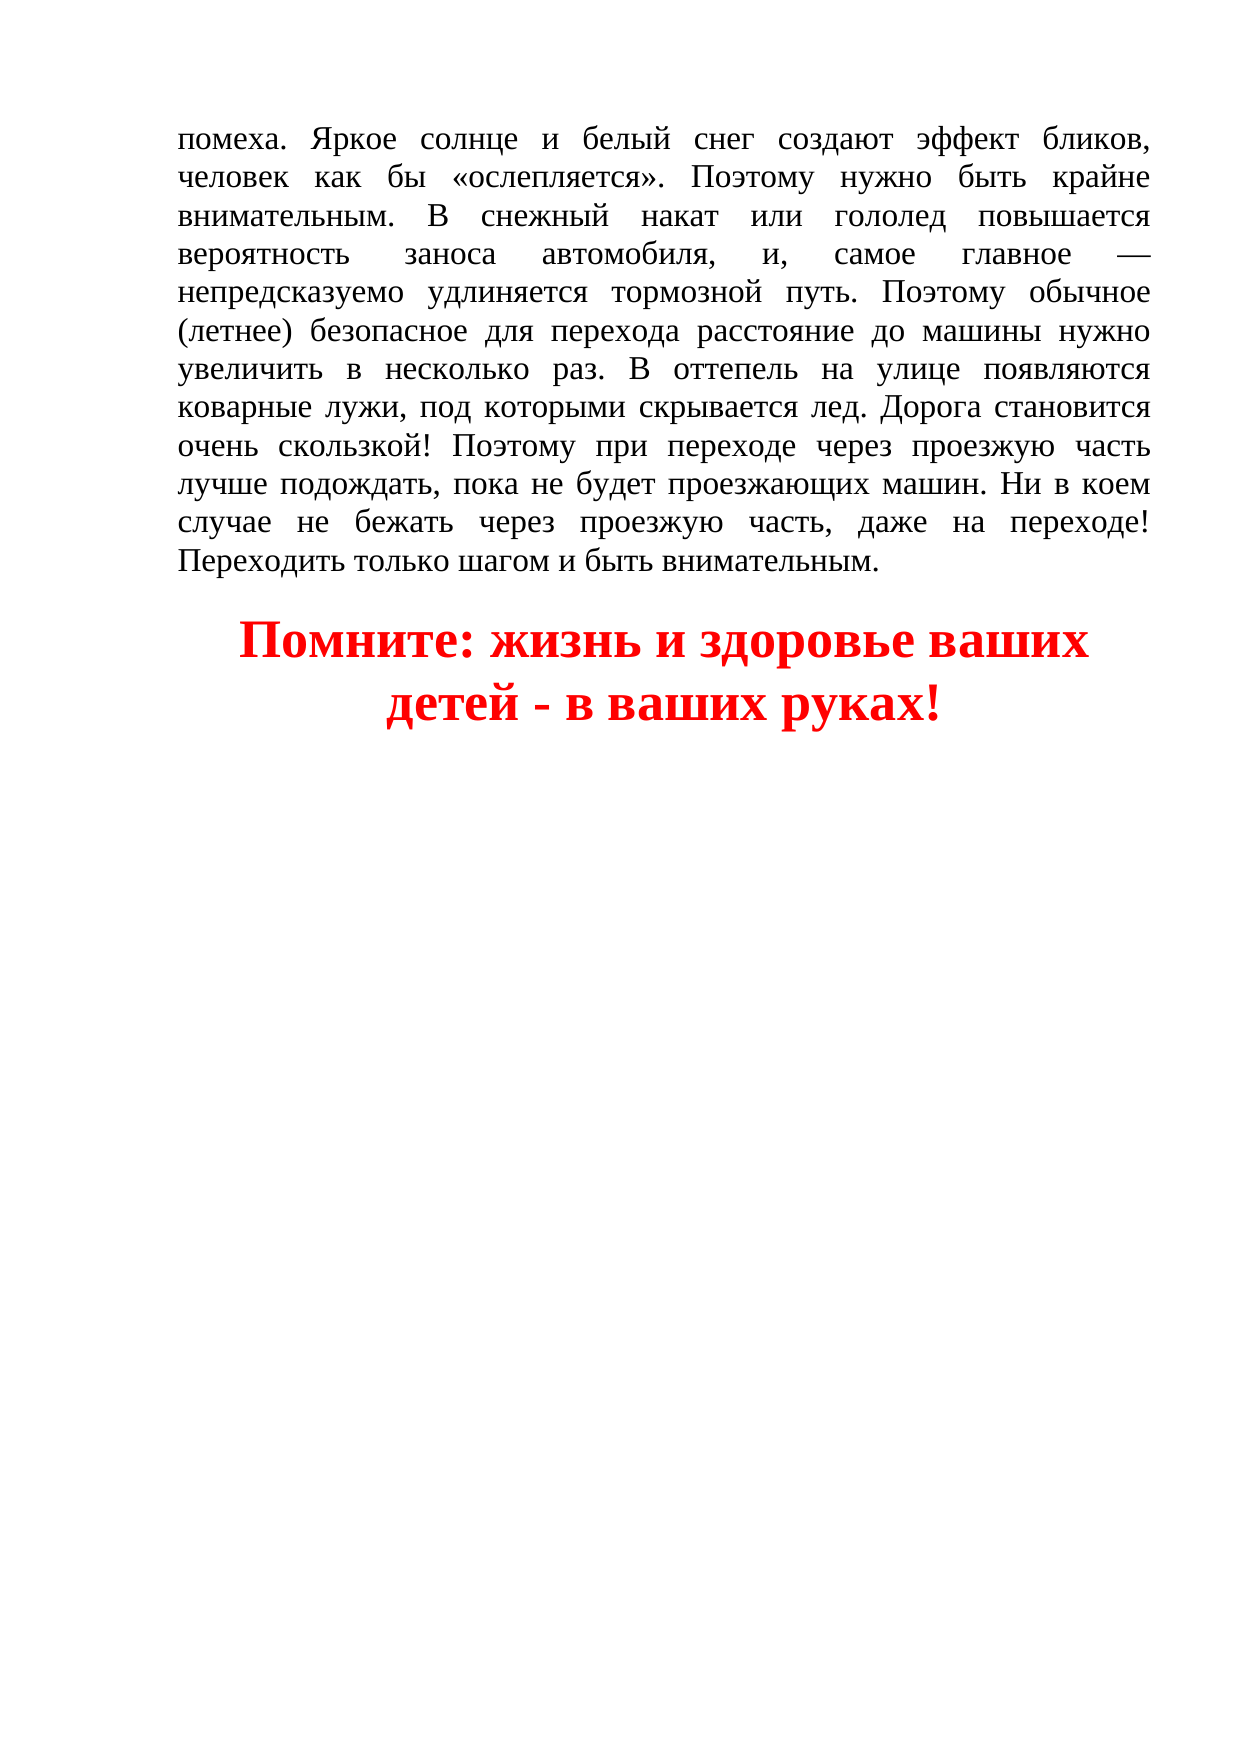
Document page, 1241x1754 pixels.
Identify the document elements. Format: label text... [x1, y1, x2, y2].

text Помните: жизнь и здоровье ваших детей - в ваших руках! [177, 607, 1152, 732]
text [177, 118, 1152, 578]
